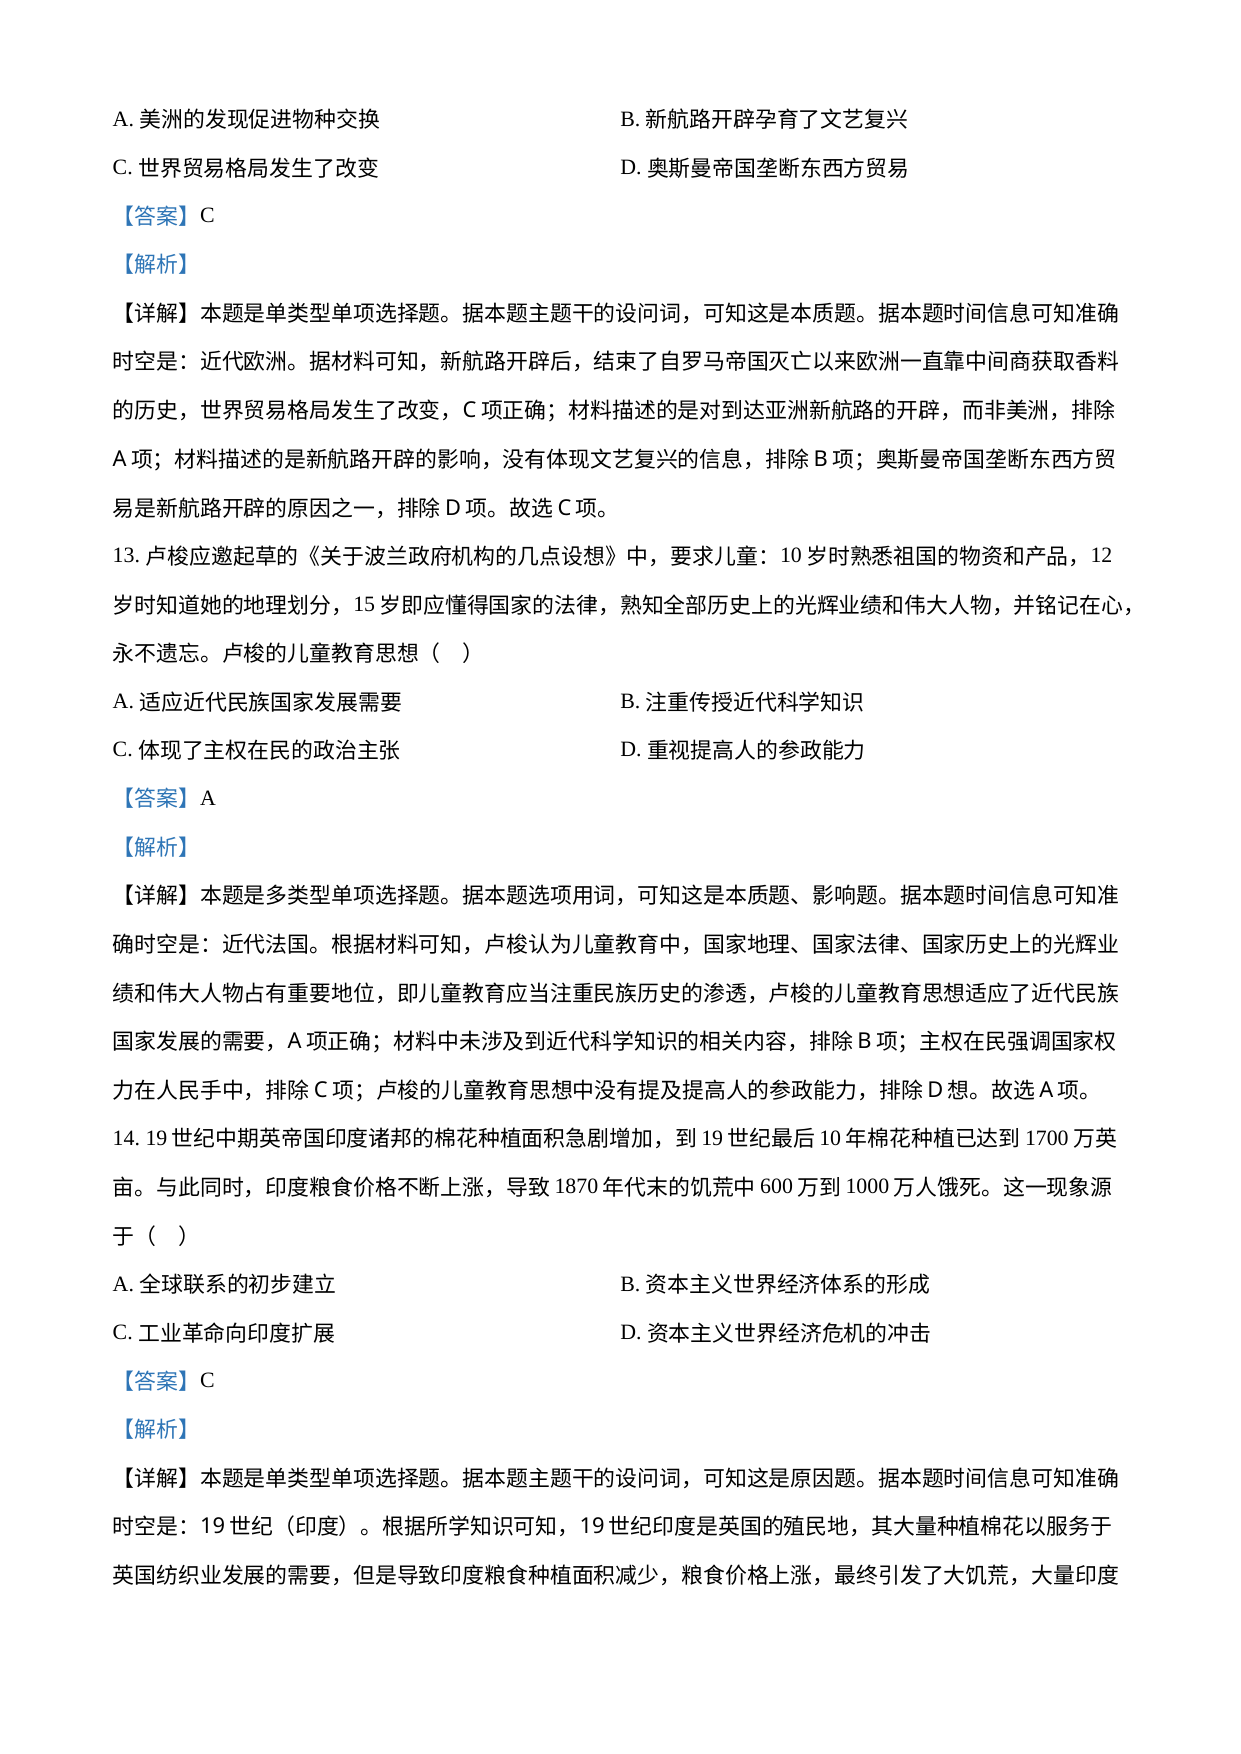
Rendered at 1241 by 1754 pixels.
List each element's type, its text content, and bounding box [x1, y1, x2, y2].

text 【详解】本题是多类型单项选择题。据本题选项用词，可知这是本质题、影响题。据本题时间信息可知准确时空是：近代法国。根据材料可知，卢梭认为儿童教育中，国家地理、国家法律、国家历史上的光辉业绩和伟大人物占有重要地位，即儿童教育应当注重民族历史的渗透，卢梭的儿童教育思想适应了近代民族国家发展的需要，A项正确；材料中未涉及到近代科学知识的相关内容，排除B项；主权在民强调国家权力在人民手中，排除C项；卢梭的儿童教育思想中没有提及提高人的参政能力，排除D想。故选A项。 [112, 878, 1128, 1105]
text A. 适应近代民族国家发展需要 B. 注重传授近代科学知识 [112, 684, 1128, 717]
text C. 世界贸易格局发生了改变 D. 奥斯曼帝国垄断东西方贸易 [112, 150, 1128, 183]
text 【答案】C [112, 1363, 1128, 1396]
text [112, 1460, 1128, 1590]
text 【详解】本题是单类型单项选择题。据本题主题干的设问词，可知这是本质题。据本题时间信息可知准确时空是：近代欧洲。据材料可知，新航路开辟后，结束了自罗马帝国灭亡以来欧洲一直靠中间商获取香料的历史，世界贸易格局发生了改变，C项正确；材料描述的是对到达亚洲新航路的开辟，而非美洲，排除A项；材料描述的是新航路开辟的影响，没有体现文艺复兴的信息，排除B项；奥斯曼帝国垄断东西方贸易是新航路开辟的原因之一，排除D项。故选C项。 [112, 295, 1128, 523]
text 【解析】 [112, 247, 1128, 279]
text C. 工业革命向印度扩展 D. 资本主义世界经济危机的冲击 [112, 1315, 1128, 1348]
text A. 美洲的发现促进物种交换 B. 新航路开辟孕育了文艺复兴 [112, 102, 1128, 134]
text 【答案】C [112, 198, 1128, 231]
text 【解析】 [112, 829, 1128, 862]
text 13. 卢梭应邀起草的《关于波兰政府机构的几点设想》中，要求儿童：10岁时熟悉祖国的物资和产品，12岁时知道她的地理划分，15岁即应懂得国家的法律，熟知全部历史上的光辉业绩和伟大人物，并铭记在心，永不遗忘。卢梭的儿童教育思想（ ） [112, 538, 1128, 668]
text 【解析】 [112, 1412, 1128, 1444]
text 【答案】A [112, 781, 1128, 813]
text C. 体现了主权在民的政治主张 D. 重视提高人的参政能力 [112, 733, 1128, 765]
text 14. 19世纪中期英帝国印度诸邦的棉花种植面积急剧增加，到19世纪最后10年棉花种植已达到1700万英亩。与此同时，印度粮食价格不断上涨，导致1870年代末的饥荒中600万到1000万人饿死。这一现象源于（ ） [112, 1121, 1128, 1251]
text A. 全球联系的初步建立 B. 资本主义世界经济体系的形成 [112, 1267, 1128, 1299]
